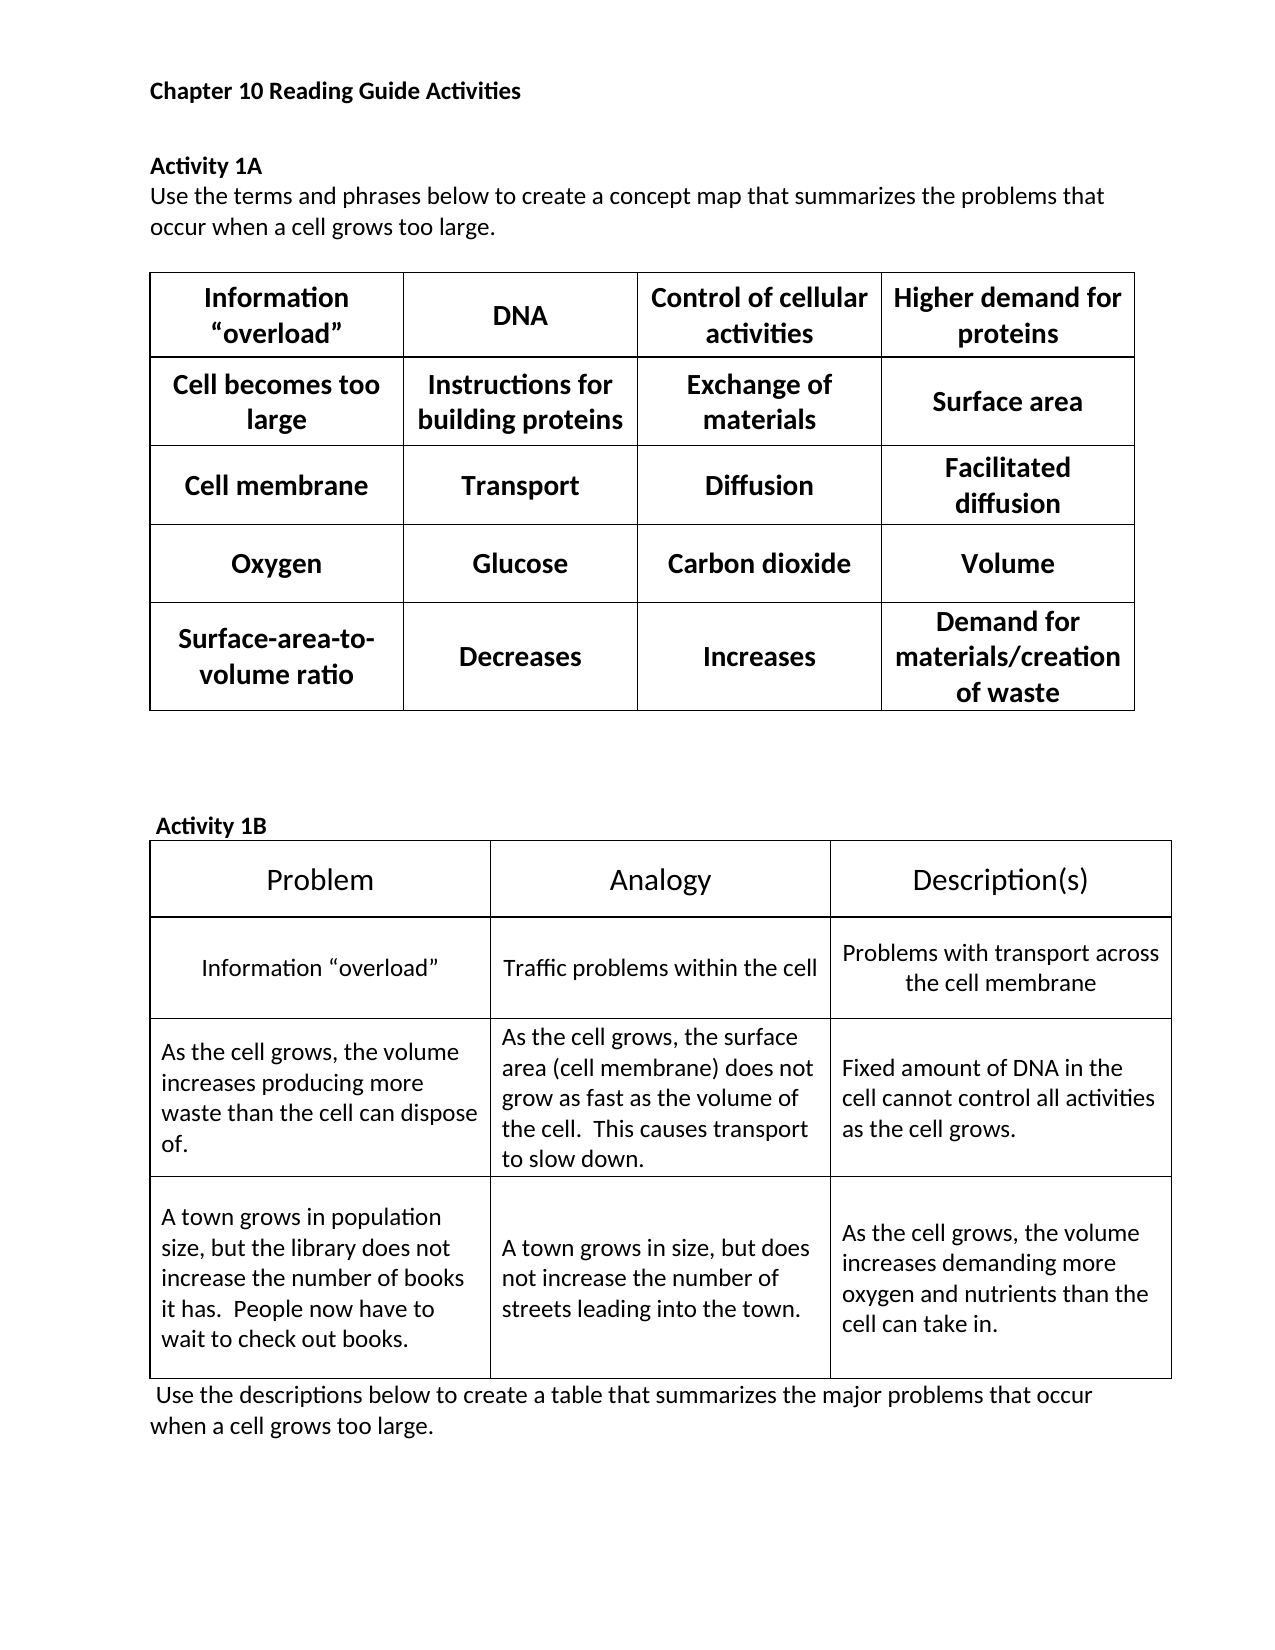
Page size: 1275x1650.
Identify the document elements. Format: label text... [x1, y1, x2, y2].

table_cell Diffusion [638, 446, 881, 524]
table_cell Information “overload” [151, 918, 490, 1018]
table_cell As the cell grows, the volume increases demanding more oxygen and nutrients than the cell can take in. [831, 1177, 1171, 1378]
table_header DNA [404, 273, 637, 356]
table_header Problem [151, 841, 490, 916]
table_cell Surface area [882, 358, 1134, 445]
table_cell Problems with transport across the cell membrane [831, 918, 1171, 1018]
table_cell Carbon dioxide [638, 525, 881, 602]
table_cell A town grows in population size, but the library does not increase the number of books it has. People now have to wait to check out books. [151, 1177, 490, 1378]
table_header Description(s) [831, 841, 1171, 916]
text Activity 1A [150, 150, 1125, 181]
table_cell Transport [404, 446, 637, 524]
table_cell Fixed amount of DNA in the cell cannot control all activities as the cell grows. [831, 1019, 1171, 1176]
table_header Higher demand for proteins [882, 273, 1134, 356]
table_cell Surface-area-to-volume ratio [151, 603, 403, 709]
table_cell Oxygen [151, 525, 403, 602]
table_cell A town grows in size, but does not increase the number of streets leading into the town. [491, 1177, 830, 1378]
table_cell Increases [638, 603, 881, 709]
text Use the descriptions below to create a table that summarizes the major problems that occur when a cell grows too large. [150, 1379, 1125, 1440]
text Activity 1B [150, 810, 1125, 840]
table_cell Cell becomes too large [151, 358, 403, 445]
table_cell Facilitated diffusion [882, 446, 1134, 524]
table_cell As the cell grows, the volume increases producing more waste than the cell can dispose of. [151, 1019, 490, 1176]
table_cell Traffic problems within the cell [491, 918, 830, 1018]
table_header Analogy [491, 841, 830, 916]
table_cell Glucose [404, 525, 637, 602]
table_cell Volume [882, 525, 1134, 602]
text Use the terms and phrases below to create a concept map that summarizes the problems that occur when a cell grows too large. [150, 181, 1125, 242]
table_cell Exchange of materials [638, 358, 881, 445]
table_cell As the cell grows, the surface area (cell membrane) does not grow as fast as the volume of the cell. This causes transport to slow down. [491, 1019, 830, 1176]
table_header Control of cellular activities [638, 273, 881, 356]
table_cell Cell membrane [151, 446, 403, 524]
table_cell Decreases [404, 603, 637, 709]
table_cell Demand for materials/creation of waste [882, 603, 1134, 709]
table_header Information “overload” [151, 273, 403, 356]
table_cell Instructions for building proteins [404, 358, 637, 445]
